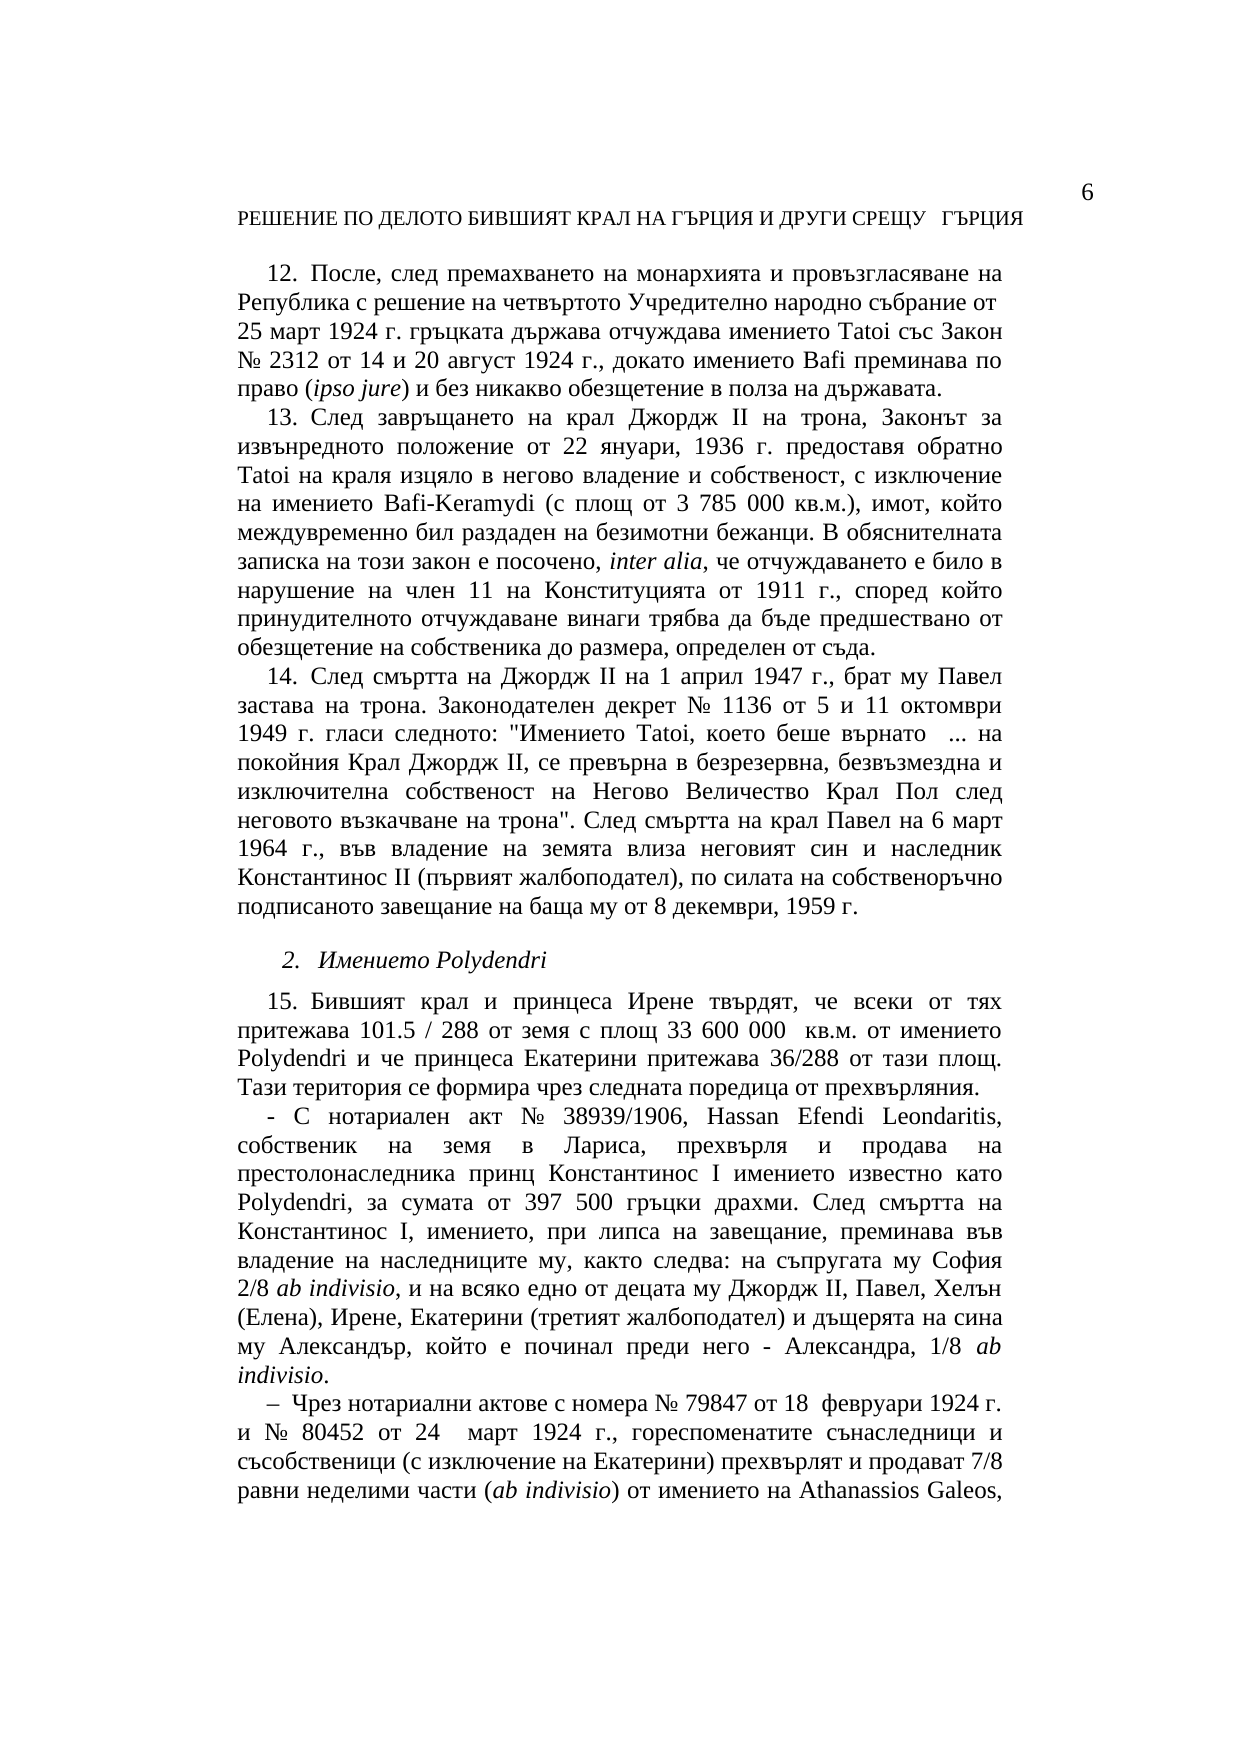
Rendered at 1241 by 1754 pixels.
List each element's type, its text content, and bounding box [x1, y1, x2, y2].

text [237, 1388, 1003, 1503]
text - С нотариален акт № 38939/1906, Hassan Efendi Leondaritis, собственик на земя в Лариса, прехвърля и продава на престолонаследника принц Константинос I имението известно като Polydendri, за сумата от 397 500 гръцки драхми. След смъртта на Константинос I, имението, при липса на завещание, преминава във владение на наследниците му, както следва: на съпругата му София 2/8 ab indivisio, и на всяко едно от децата му Джордж II, Павел, Хелън (Елена), Ирене, Екатерини (третият жалбоподател) и дъщерята на сина му Александър, който е починал преди него - Александра, 1/8 ab indivisio. [237, 1101, 1003, 1388]
text 2. Имението Polydendri [282, 945, 1003, 973]
